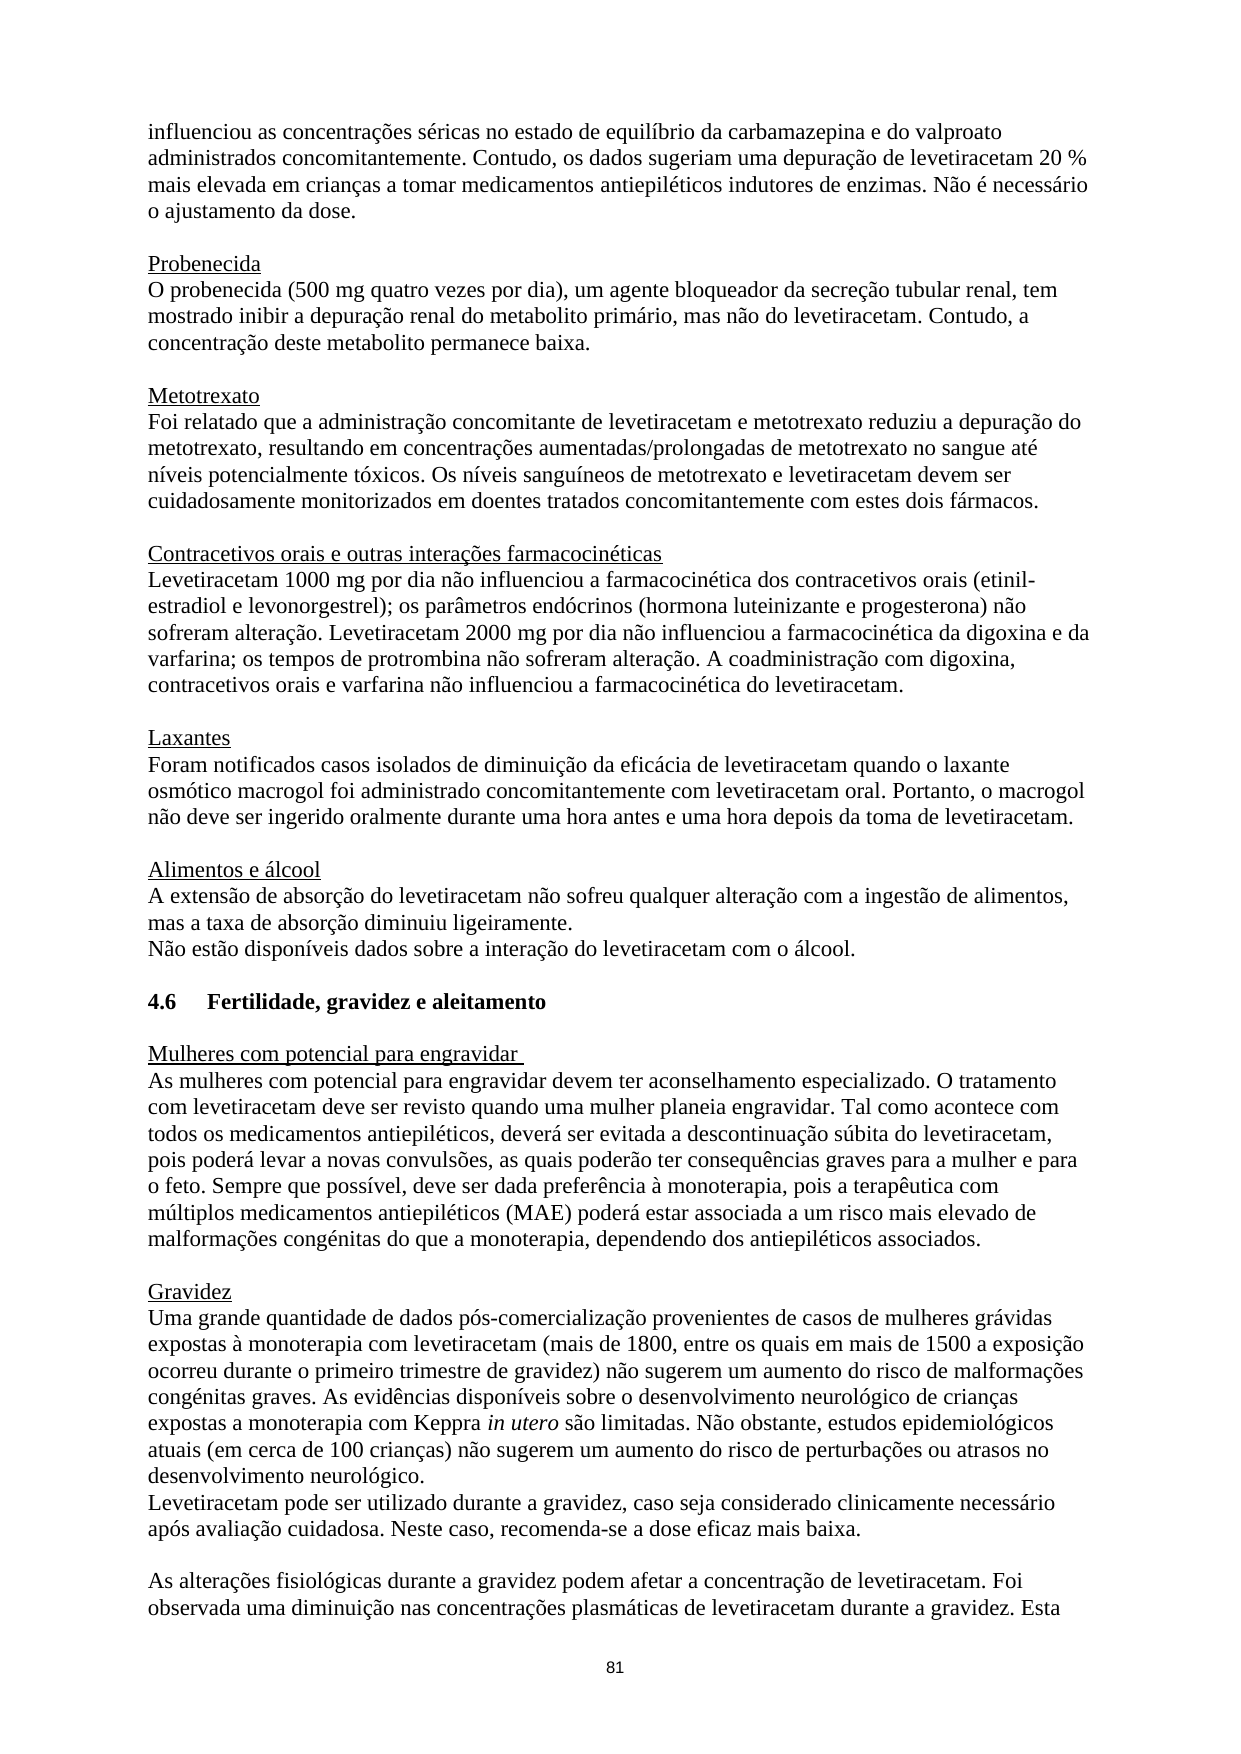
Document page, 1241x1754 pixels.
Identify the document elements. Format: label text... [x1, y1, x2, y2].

text Laxantes [148, 724, 1091, 751]
text Levetiracetam pode ser utilizado durante a gravidez, caso seja considerado clinicamente necessário após avaliação cuidadosa. Neste caso, recomenda-se a dose eficaz mais baixa. [148, 1488, 1091, 1541]
text As mulheres com potencial para engravidar devem ter aconselhamento especializado. O tratamento com levetiracetam deve ser revisto quando uma mulher planeia engravidar. Tal como acontece com todos os medicamentos antiepiléticos, deverá ser evitada a descontinuação súbita do levetiracetam, pois poderá levar a novas convulsões, as quais poderão ter consequências graves para a mulher e para o feto. Sempre que possível, deve ser dada preferência à monoterapia, pois a terapêutica com múltiplos medicamentos antiepiléticos (MAE) poderá estar associada a um risco mais elevado de malformações congénitas do que a monoterapia, dependendo dos antiepiléticos associados. [148, 1067, 1091, 1251]
text O probenecida (500 mg quatro vezes por dia), um agente bloqueador da secreção tubular renal, tem mostrado inibir a depuração renal do metabolito primário, mas não do levetiracetam. Contudo, a concentração deste metabolito permanece baixa. [148, 276, 1091, 355]
text Contracetivos orais e outras interações farmacocinéticas [148, 540, 1091, 566]
text 4.6 Fertilidade, gravidez e aleitamento [148, 988, 1091, 1014]
text Mulheres com potencial para engravidar [148, 1041, 1091, 1067]
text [148, 118, 1092, 223]
text Não estão disponíveis dados sobre a interação do levetiracetam com o álcool. [148, 935, 1091, 961]
text Foi relatado que a administração concomitante de levetiracetam e metotrexato reduziu a depuração do metotrexato, resultando em concentrações aumentadas/prolongadas de metotrexato no sangue até níveis potencialmente tóxicos. Os níveis sanguíneos de metotrexato e levetiracetam devem ser cuidadosamente monitorizados em doentes tratados concomitantemente com estes dois fármacos. [148, 408, 1091, 513]
text Gravidez [148, 1278, 1091, 1304]
text Foram notificados casos isolados de diminuição da eficácia de levetiracetam quando o laxante osmótico macrogol foi administrado concomitantemente com levetiracetam oral. Portanto, o macrogol não deve ser ingerido oralmente durante uma hora antes e uma hora depois da toma de levetiracetam. [148, 751, 1091, 830]
text Uma grande quantidade de dados pós-comercialização provenientes de casos de mulheres grávidas expostas à monoterapia com levetiracetam (mais de 1800, entre os quais em mais de 1500 a exposição ocorreu durante o primeiro trimestre de gravidez) não sugerem um aumento do risco de malformações congénitas graves. As evidências disponíveis sobre o desenvolvimento neurológico de crianças expostas a monoterapia com Keppra in utero são limitadas. Não obstante, estudos epidemiológicos atuais (em cerca de 100 crianças) não sugerem um aumento do risco de perturbações ou atrasos no desenvolvimento neurológico. [148, 1304, 1091, 1488]
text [148, 1568, 1091, 1620]
text Levetiracetam 1000 mg por dia não influenciou a farmacocinética dos contracetivos orais (etinil-estradiol e levonorgestrel); os parâmetros endócrinos (hormona luteinizante e progesterona) não sofreram alteração. Levetiracetam 2000 mg por dia não influenciou a farmacocinética da digoxina e da varfarina; os tempos de protrombina não sofreram alteração. A coadministração com digoxina, contracetivos orais e varfarina não influenciou a farmacocinética do levetiracetam. [148, 566, 1091, 698]
text A extensão de absorção do levetiracetam não sofreu qualquer alteração com a ingestão de alimentos, mas a taxa de absorção diminuiu ligeiramente. [148, 882, 1091, 935]
text Metotrexato [148, 382, 1091, 408]
text Alimentos e álcool [148, 856, 1091, 882]
text Probenecida [148, 250, 1091, 276]
